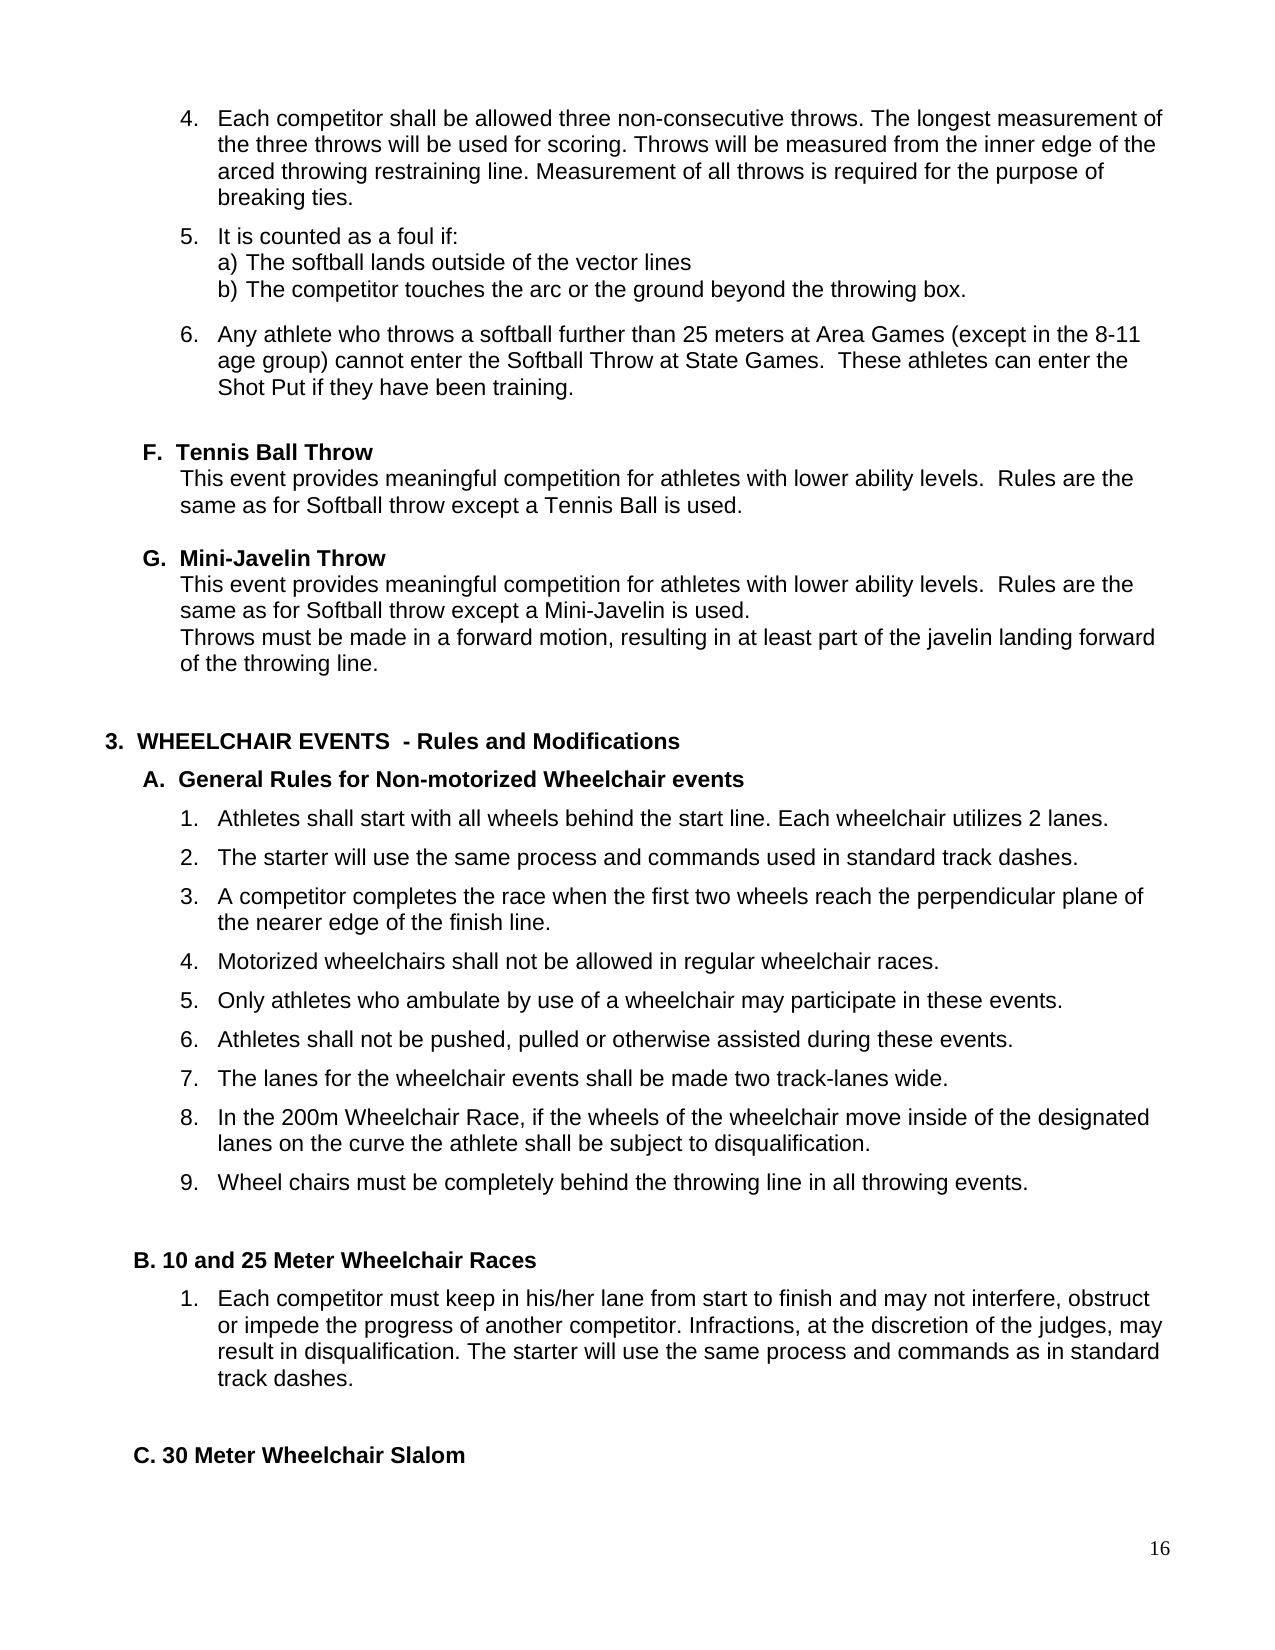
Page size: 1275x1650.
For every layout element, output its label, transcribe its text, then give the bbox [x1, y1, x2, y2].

list Each competitor shall be allowed three non-consecutive throws. The longest measurement of the three throws will be used for scoring. Throws will be measured from the inner edge of the arced throwing restraining line. Measurement of all throws is required for the purpose of breaking ties. [180, 105, 1170, 210]
text 3. WHEELCHAIR EVENTS - Rules and Modifications [105, 728, 1170, 754]
list The lanes for the wheelchair events shall be made two track-lanes wide. [180, 1065, 1170, 1091]
text A. General Rules for Non-motorized Wheelchair events [142, 766, 1170, 793]
text F. Tennis Ball Throw [105, 439, 1170, 465]
list The competitor touches the arc or the ground beyond the throwing box. [217, 276, 1170, 302]
text This event provides meaningful competition for athletes with lower ability levels. Rules are the same as for Softball throw except a Tennis Ball is used. [180, 465, 1170, 518]
text B. 10 and 25 Meter Wheelchair Races [133, 1247, 1170, 1273]
list Wheel chairs must be completely behind the throwing line in all throwing events. [180, 1169, 1170, 1195]
list It is counted as a foul if: [180, 223, 1170, 249]
list The starter will use the same process and commands used in standard track dashes. [180, 844, 1170, 871]
list Only athletes who ambulate by use of a wheelchair may participate in these events. [180, 987, 1170, 1013]
list The softball lands outside of the vector lines [217, 249, 1170, 276]
text G. Mini-Javelin Throw This event provides meaningful competition for athletes with lower ability levels. Rules are the same as for Softball throw except a Mini-Javelin is used. [142, 544, 1170, 623]
list In the 200m Wheelchair Race, if the wheels of the wheelchair move inside of the designated lanes on the curve the athlete shall be subject to disqualification. [180, 1104, 1170, 1156]
list A competitor completes the race when the first two wheels reach the perpendicular plane of the nearer edge of the finish line. [180, 883, 1170, 936]
list Athletes shall not be pushed, pulled or otherwise assisted during these events. [180, 1026, 1170, 1052]
text Throws must be made in a forward motion, resulting in at least part of the javelin landing forward of the throwing line. [180, 623, 1170, 676]
list Athletes shall start with all wheels behind the start line. Each wheelchair utilizes 2 lanes. [180, 805, 1170, 832]
list Any athlete who throws a softball further than 25 meters at Area Games (except in the 8-11 age group) cannot enter the Softball Throw at State Games. These athletes can enter the Shot Put if they have been training. [180, 321, 1170, 400]
list Motorized wheelchairs shall not be allowed in regular wheelchair races. [180, 948, 1170, 974]
text 1. Each competitor must keep in his/her lane from start to finish and may not interfere, obstruct or impede the progress of another competitor. Infractions, at the discretion of the judges, may result in disqualification. The starter will use the same process and commands as in standard track dashes. [180, 1285, 1170, 1391]
text C. 30 Meter Wheelchair Slalom [133, 1442, 1170, 1468]
